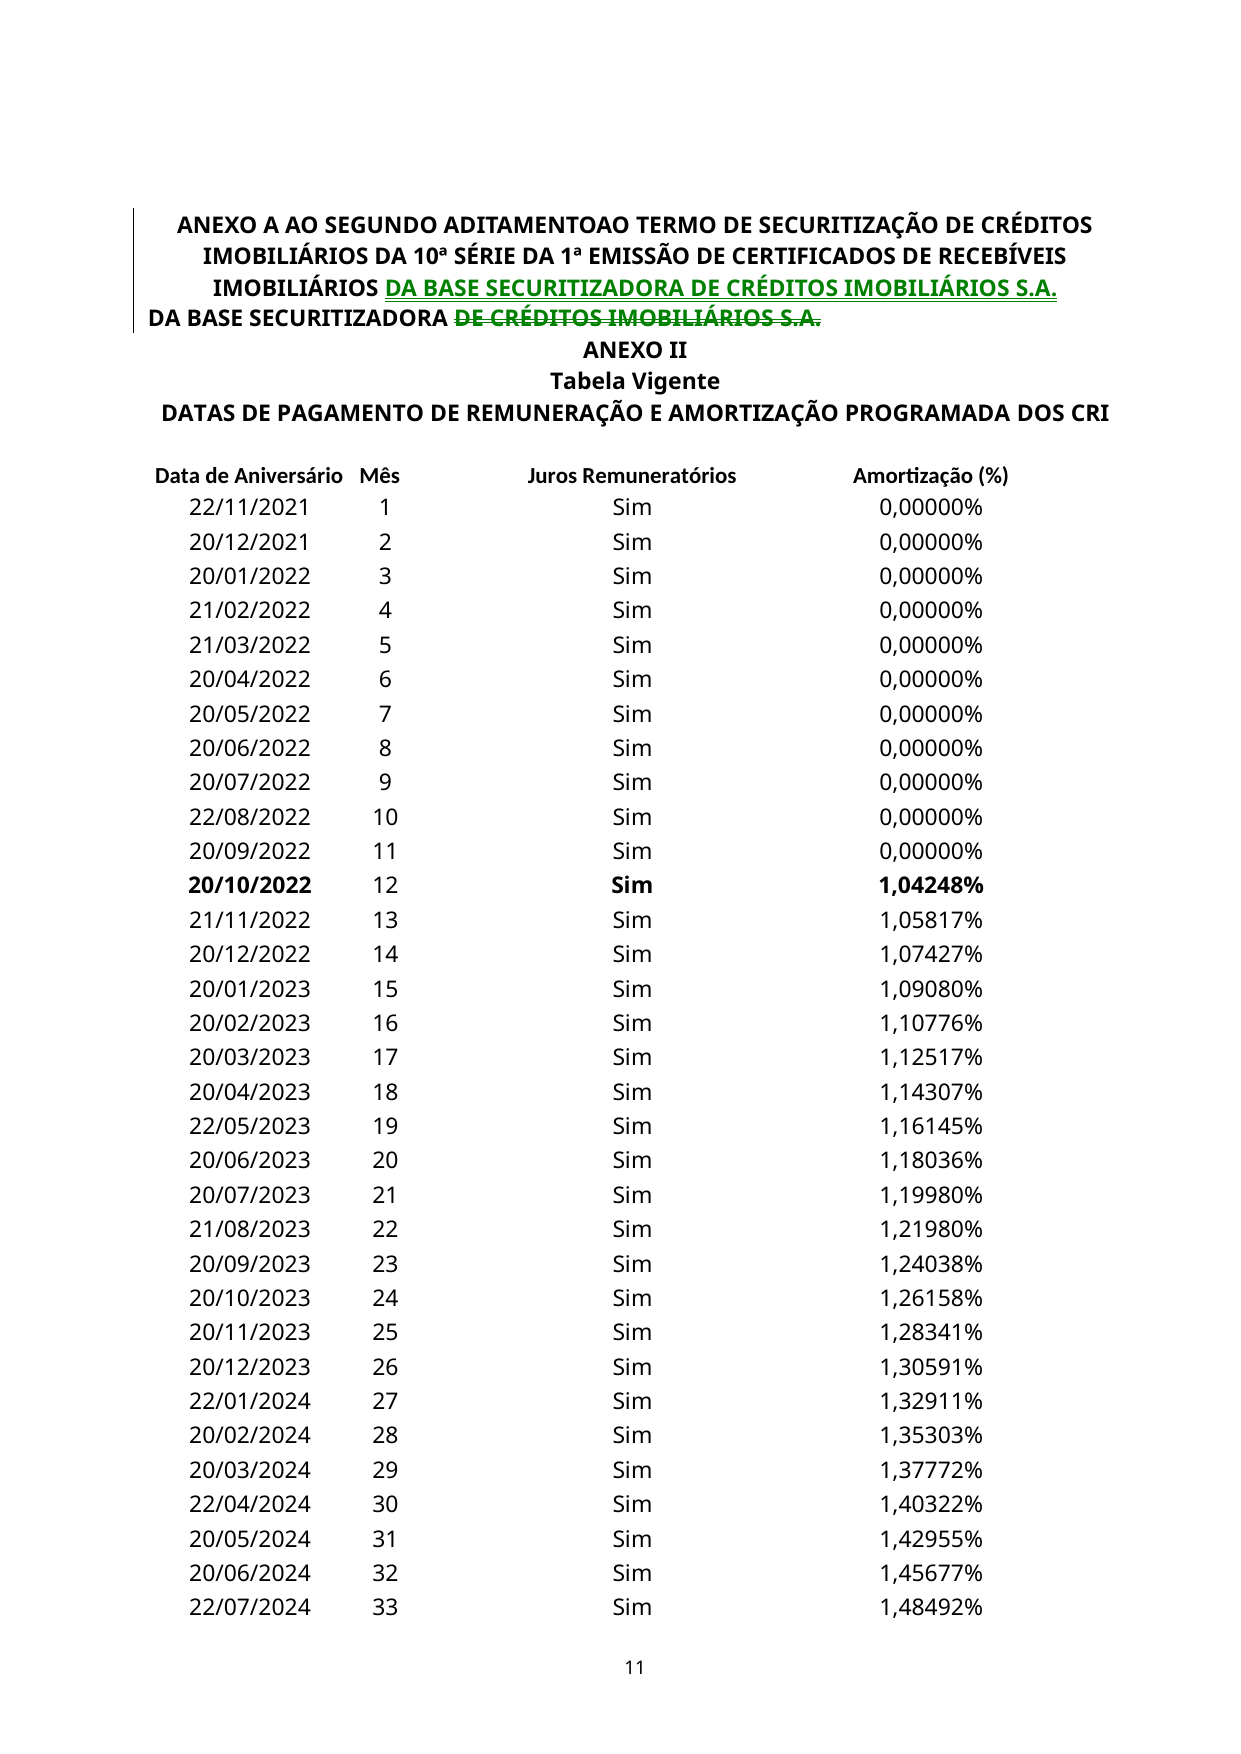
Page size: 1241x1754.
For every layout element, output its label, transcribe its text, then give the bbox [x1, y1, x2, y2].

table_cell 18 [352, 1074, 418, 1108]
table_cell Sim [419, 868, 846, 902]
table_cell 1,28341% [846, 1315, 1016, 1349]
table_cell 20/07/2023 [148, 1177, 352, 1212]
table_cell 20/02/2024 [148, 1418, 352, 1452]
table_cell 33 [352, 1590, 418, 1624]
table_cell 20/12/2023 [148, 1349, 352, 1383]
table_cell 21 [352, 1177, 418, 1212]
table_cell 5 [352, 627, 418, 662]
table_cell 20/10/2023 [148, 1280, 352, 1315]
table_cell 1,30591% [846, 1349, 1016, 1383]
table_cell 16 [352, 1005, 418, 1040]
table_cell 20/01/2023 [148, 971, 352, 1005]
subtitle ANEXO A AO SEGUNDO ADITAMENTOAO TERMO DE SECURITIZAÇÃO DE CRÉDITOS IMOBILIÁRIOS DA 10ª SÉRIE DA 1ª EMISSÃO DE CERTIFICADOS DE RECEBÍVEIS IMOBILIÁRIOS [148, 208, 1122, 302]
table_cell 20/12/2022 [148, 937, 352, 971]
table_cell Sim [419, 1040, 846, 1074]
table_cell 22/04/2024 [148, 1487, 352, 1521]
table_cell 20 [352, 1143, 418, 1177]
table_cell 1,05817% [846, 902, 1016, 937]
table_cell 0,00000% [846, 765, 1016, 799]
table_cell 11 [352, 834, 418, 868]
table_cell Sim [419, 1487, 846, 1521]
table_cell 19 [352, 1109, 418, 1143]
table_cell Sim [419, 937, 846, 971]
table_cell 15 [352, 971, 418, 1005]
table_cell 20/06/2022 [148, 730, 352, 765]
table_cell 0,00000% [846, 662, 1016, 696]
table_cell 20/06/2024 [148, 1555, 352, 1590]
table_cell 1,40322% [846, 1487, 1016, 1521]
table_cell 17 [352, 1040, 418, 1074]
table_cell Sim [419, 1315, 846, 1349]
table_cell 13 [352, 902, 418, 937]
table_cell 1,04248% [846, 868, 1016, 902]
table_cell 31 [352, 1521, 418, 1555]
table_header Mês [352, 459, 418, 490]
table_cell 20/03/2023 [148, 1040, 352, 1074]
table_cell Sim [419, 490, 846, 524]
table_cell 3 [352, 559, 418, 593]
table_cell 0,00000% [846, 799, 1016, 833]
table_cell 22/05/2023 [148, 1109, 352, 1143]
table_header Data de Aniversário [148, 459, 352, 490]
table_cell 6 [352, 662, 418, 696]
table_cell 32 [352, 1555, 418, 1590]
table_cell 22 [352, 1212, 418, 1246]
table_cell 22/11/2021 [148, 490, 352, 524]
table_cell 22/01/2024 [148, 1384, 352, 1418]
table_cell 14 [352, 937, 418, 971]
table_cell Sim [419, 1246, 846, 1280]
table_cell 1,24038% [846, 1246, 1016, 1280]
table_cell Sim [419, 1143, 846, 1177]
table_cell Sim [419, 593, 846, 627]
table_cell 1,21980% [846, 1212, 1016, 1246]
table_cell Sim [419, 559, 846, 593]
table_cell 20/01/2022 [148, 559, 352, 593]
table_cell 20/02/2023 [148, 1005, 352, 1040]
table_cell 21/03/2022 [148, 627, 352, 662]
table_cell 4 [352, 593, 418, 627]
table_cell 7 [352, 696, 418, 730]
table_cell Sim [419, 1280, 846, 1315]
table_cell 0,00000% [846, 593, 1016, 627]
table_cell Sim [419, 799, 846, 833]
table_cell Sim [419, 1074, 846, 1108]
table_cell 0,00000% [846, 696, 1016, 730]
table_cell Sim [419, 662, 846, 696]
table_cell 1,09080% [846, 971, 1016, 1005]
table_cell 1,16145% [846, 1109, 1016, 1143]
table_cell Sim [419, 1590, 846, 1624]
table_header Juros Remuneratórios [419, 459, 846, 490]
table_cell 20/09/2023 [148, 1246, 352, 1280]
text Tabela Vigente [148, 365, 1122, 396]
table_cell Sim [419, 1521, 846, 1555]
table_cell 20/11/2023 [148, 1315, 352, 1349]
table_cell 2 [352, 524, 418, 558]
table_cell 8 [352, 730, 418, 765]
table_cell 0,00000% [846, 834, 1016, 868]
table_cell 22/07/2024 [148, 1590, 352, 1624]
table_cell 0,00000% [846, 559, 1016, 593]
table_cell 21/11/2022 [148, 902, 352, 937]
table_cell 22/08/2022 [148, 799, 352, 833]
table_cell Sim [419, 1177, 846, 1212]
table_cell 23 [352, 1246, 418, 1280]
table_cell 28 [352, 1418, 418, 1452]
table_cell 21/02/2022 [148, 593, 352, 627]
table_cell 25 [352, 1315, 418, 1349]
table_cell Sim [419, 1452, 846, 1487]
table_cell 1,19980% [846, 1177, 1016, 1212]
table_cell Sim [419, 696, 846, 730]
table_cell 1,48492% [846, 1590, 1016, 1624]
table_cell 26 [352, 1349, 418, 1383]
table_cell Sim [419, 627, 846, 662]
table_cell Sim [419, 765, 846, 799]
table_cell 20/07/2022 [148, 765, 352, 799]
table_cell 27 [352, 1384, 418, 1418]
table_cell 1,42955% [846, 1521, 1016, 1555]
table_cell 20/04/2023 [148, 1074, 352, 1108]
table_cell Sim [419, 1212, 846, 1246]
table_cell 0,00000% [846, 490, 1016, 524]
table_cell 1,35303% [846, 1418, 1016, 1452]
table_cell 1 [352, 490, 418, 524]
table_cell 1,37772% [846, 1452, 1016, 1487]
table_cell 20/03/2024 [148, 1452, 352, 1487]
table_cell 0,00000% [846, 524, 1016, 558]
table_cell 20/12/2021 [148, 524, 352, 558]
text DATAS DE PAGAMENTO DE REMUNERAÇÃO E AMORTIZAÇÃO PROGRAMADA DOS CRI [148, 396, 1122, 427]
table_cell 29 [352, 1452, 418, 1487]
table_cell Sim [419, 1384, 846, 1418]
table_cell Sim [419, 971, 846, 1005]
table_cell 30 [352, 1487, 418, 1521]
table_header Amortização (%) [846, 459, 1016, 490]
table_cell 20/05/2022 [148, 696, 352, 730]
table_cell 10 [352, 799, 418, 833]
table_cell 20/10/2022 [148, 868, 352, 902]
table_cell Sim [419, 1349, 846, 1383]
table_cell Sim [419, 1555, 846, 1590]
table_cell 0,00000% [846, 627, 1016, 662]
table_cell 20/05/2024 [148, 1521, 352, 1555]
table_cell 1,32911% [846, 1384, 1016, 1418]
table_cell 20/06/2023 [148, 1143, 352, 1177]
table_cell 1,18036% [846, 1143, 1016, 1177]
table_cell 20/09/2022 [148, 834, 352, 868]
table_cell Sim [419, 730, 846, 765]
table_cell Sim [419, 1109, 846, 1143]
table_cell 9 [352, 765, 418, 799]
table_cell 24 [352, 1280, 418, 1315]
table_cell 12 [352, 868, 418, 902]
table_cell 1,26158% [846, 1280, 1016, 1315]
table_cell 1,10776% [846, 1005, 1016, 1040]
table_cell Sim [419, 902, 846, 937]
table_cell Sim [419, 1005, 846, 1040]
table_cell 1,45677% [846, 1555, 1016, 1590]
subtitle ANEXO II [148, 333, 1122, 365]
table_cell 21/08/2023 [148, 1212, 352, 1246]
table_cell 1,12517% [846, 1040, 1016, 1074]
table_cell 1,14307% [846, 1074, 1016, 1108]
table_cell 20/04/2022 [148, 662, 352, 696]
table_cell Sim [419, 1418, 846, 1452]
table_cell 0,00000% [846, 730, 1016, 765]
table_cell Sim [419, 834, 846, 868]
table_cell Sim [419, 524, 846, 558]
table_cell 1,07427% [846, 937, 1016, 971]
